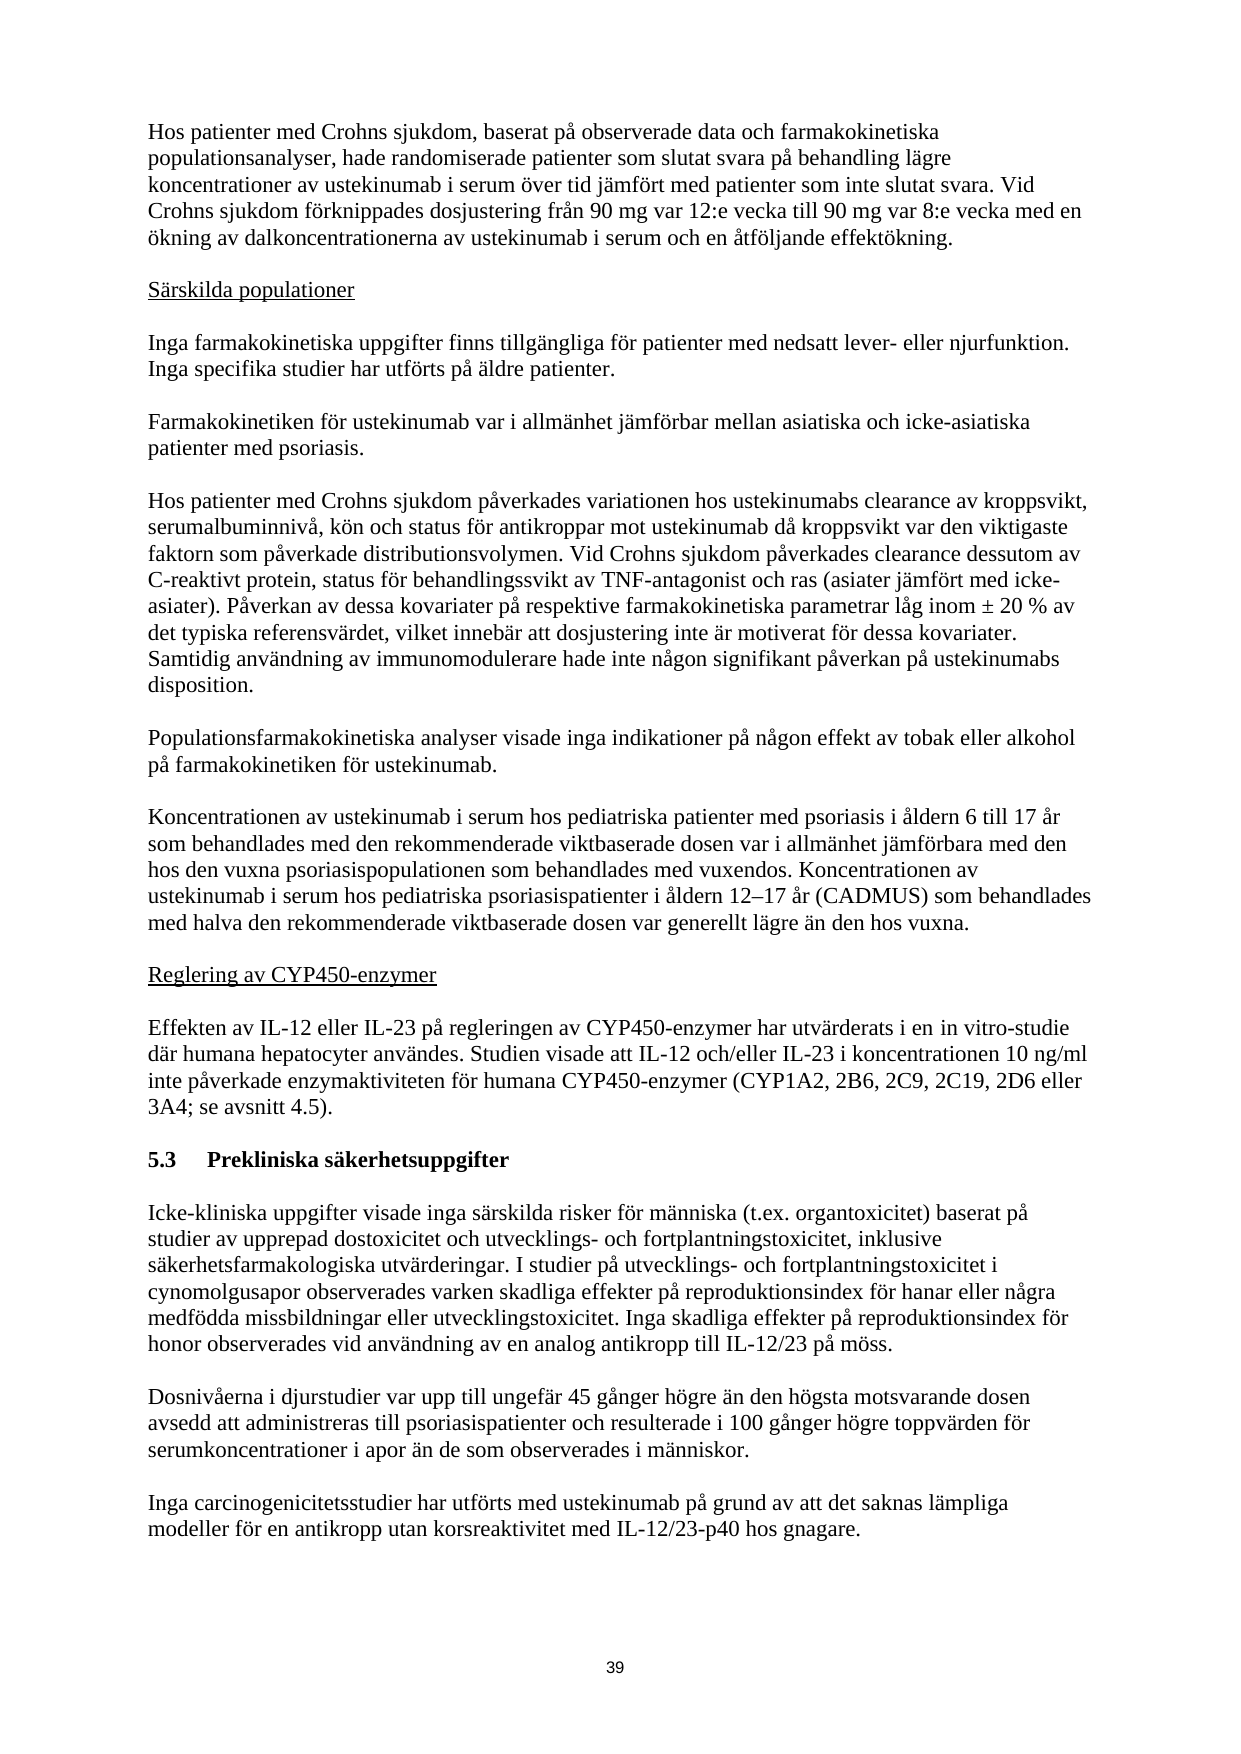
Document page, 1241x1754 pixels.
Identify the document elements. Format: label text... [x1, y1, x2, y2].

text Farmakokinetiken för ustekinumab var i allmänhet jämförbar mellan asiatiska och icke-asiatiska patienter med psoriasis. [148, 408, 1092, 461]
list Prekliniska säkerhetsuppgifter [148, 1146, 1092, 1172]
text Inga specifika studier har utförts på äldre patienter. [148, 355, 1092, 382]
text Effekten av IL-12 eller IL-23 på regleringen av CYP450-enzymer har utvärderats i en in vitro-studie där humana hepatocyter användes. Studien visade att IL-12 och/eller IL-23 i koncentrationen 10 ng/ml inte påverkade enzymaktiviteten för humana CYP450-enzymer (CYP1A2, 2B6, 2C9, 2C19, 2D6 eller 3A4; se avsnitt 4.5). [148, 1014, 1092, 1119]
text Inga carcinogenicitetsstudier har utförts med ustekinumab på grund av att det saknas lämpliga modeller för en antikropp utan korsreaktivitet med IL-12/23-p40 hos gnagare. [148, 1488, 1092, 1541]
text Koncentrationen av ustekinumab i serum hos pediatriska patienter med psoriasis i åldern 6 till 17 år som behandlades med den rekommenderade viktbaserade dosen var i allmänhet jämförbara med den hos den vuxna psoriasispopulationen som behandlades med vuxendos. Koncentrationen av ustekinumab i serum hos pediatriska psoriasispatienter i åldern 12–17 år (CADMUS) som behandlades med halva den rekommenderade viktbaserade dosen var generellt lägre än den hos vuxna. [148, 803, 1092, 935]
text Icke-kliniska uppgifter visade inga särskilda risker för människa (t.ex. organtoxicitet) baserat på studier av upprepad dostoxicitet och utvecklings- och fortplantningstoxicitet, inklusive säkerhetsfarmakologiska utvärderingar. I studier på utvecklings- och fortplantningstoxicitet i cynomolgusapor observerades varken skadliga effekter på reproduktionsindex för hanar eller några medfödda missbildningar eller utvecklingstoxicitet. Inga skadliga effekter på reproduktionsindex för honor observerades vid användning av en analog antikropp till IL-12/23 på möss. [148, 1199, 1092, 1357]
text Dosnivåerna i djurstudier var upp till ungefär 45 gånger högre än den högsta motsvarande dosen avsedd att administreras till psoriasispatienter och resulterade i 100 gånger högre toppvärden för serumkoncentrationer i apor än de som observerades i människor. [148, 1383, 1092, 1462]
text Särskilda populationer [148, 276, 1092, 303]
text Reglering av CYP450-enzymer [148, 961, 1092, 988]
text Hos patienter med Crohns sjukdom, baserat på observerade data och farmakokinetiska populationsanalyser, hade randomiserade patienter som slutat svara på behandling lägre koncentrationer av ustekinumab i serum över tid jämfört med patienter som inte slutat svara. Vid Crohns sjukdom förknippades dosjustering från 90 mg var 12:e vecka till 90 mg var 8:e vecka med en ökning av dalkoncentrationerna av ustekinumab i serum och en åtföljande effektökning. [148, 118, 1092, 250]
text Inga farmakokinetiska uppgifter finns tillgängliga för patienter med nedsatt lever- eller njurfunktion. [148, 329, 1092, 355]
text Populationsfarmakokinetiska analyser visade inga indikationer på någon effekt av tobak eller alkohol på farmakokinetiken för ustekinumab. [148, 724, 1092, 777]
text Hos patienter med Crohns sjukdom påverkades variationen hos ustekinumabs clearance av kroppsvikt, serumalbuminnivå, kön och status för antikroppar mot ustekinumab då kroppsvikt var den viktigaste faktorn som påverkade distributionsvolymen. Vid Crohns sjukdom påverkades clearance dessutom av C-reaktivt protein, status för behandlingssvikt av TNF-antagonist och ras (asiater jämfört med icke-asiater). Påverkan av dessa kovariater på respektive farmakokinetiska parametrar låg inom ± 20 % av det typiska referensvärdet, vilket innebär att dosjustering inte är motiverat för dessa kovariater. Samtidig användning av immunomodulerare hade inte någon signifikant påverkan på ustekinumabs disposition. [148, 487, 1092, 698]
